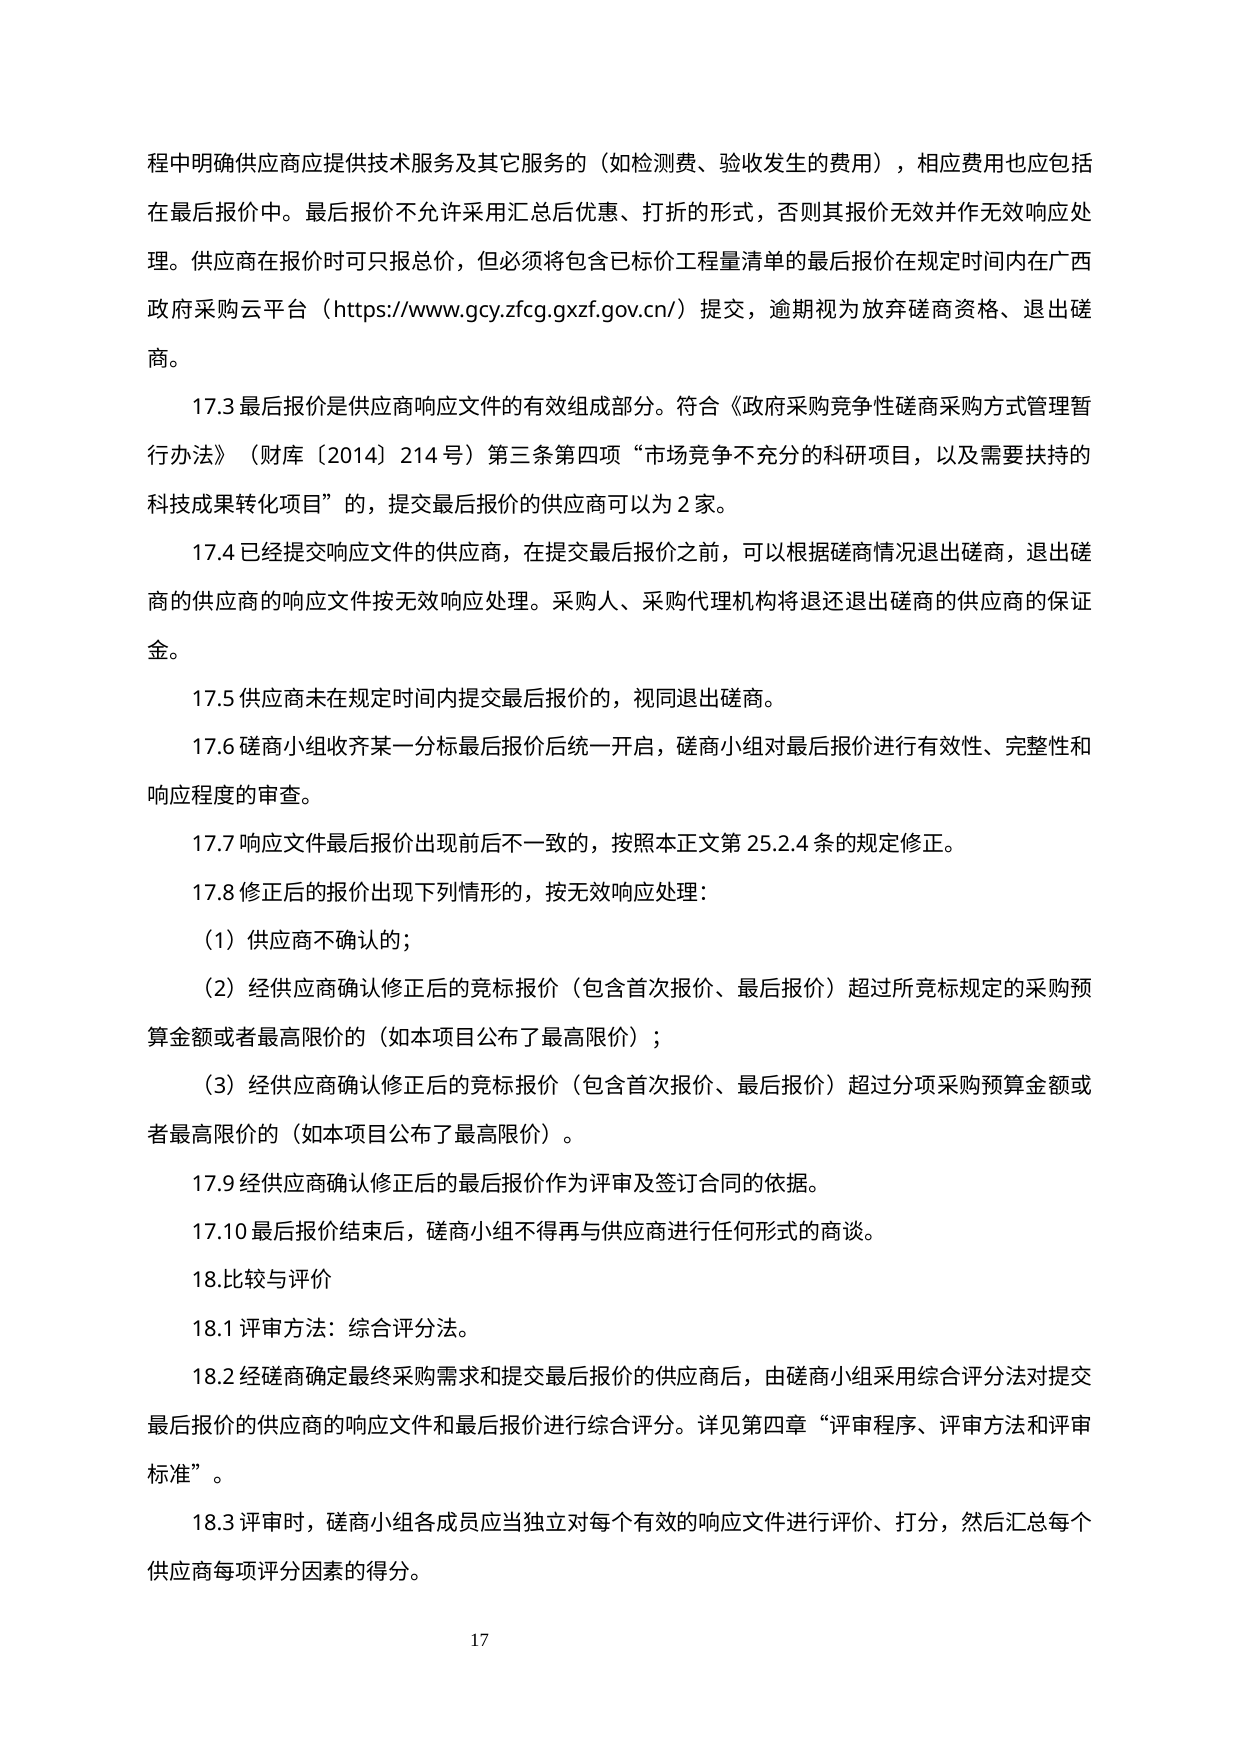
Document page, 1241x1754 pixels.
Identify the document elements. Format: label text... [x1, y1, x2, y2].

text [148, 146, 1093, 373]
text 18.比较与评价 [148, 1262, 1093, 1294]
text 17.9经供应商确认修正后的最后报价作为评审及签订合同的依据。 [148, 1165, 1093, 1198]
text 17.3最后报价是供应商响应文件的有效组成部分。符合《政府采购竞争性磋商采购方式管理暂行办法》（财库〔2014〕214号）第三条第四项“市场竞争不充分的科研项目，以及需要扶持的科技成果转化项目”的，提交最后报价的供应商可以为2家。 [148, 389, 1093, 519]
text 17.4已经提交响应文件的供应商，在提交最后报价之前，可以根据磋商情况退出磋商，退出磋商的供应商的响应文件按无效响应处理。采购人、采购代理机构将退还退出磋商的供应商的保证金。 [148, 535, 1093, 665]
text （2）经供应商确认修正后的竞标报价（包含首次报价、最后报价）超过所竞标规定的采购预算金额或者最高限价的（如本项目公布了最高限价）； [148, 971, 1093, 1052]
text 17.6磋商小组收齐某一分标最后报价后统一开启，磋商小组对最后报价进行有效性、完整性和响应程度的审查。 [148, 729, 1093, 810]
text （1）供应商不确认的； [148, 923, 1093, 955]
text 18.3评审时，磋商小组各成员应当独立对每个有效的响应文件进行评价、打分，然后汇总每个供应商每项评分因素的得分。 [148, 1504, 1093, 1586]
text 17.10最后报价结束后，磋商小组不得再与供应商进行任何形式的商谈。 [148, 1214, 1093, 1246]
text 18.1评审方法：综合评分法。 [148, 1310, 1093, 1343]
text 17.8修正后的报价出现下列情形的，按无效响应处理： [148, 874, 1093, 907]
text （3）经供应商确认修正后的竞标报价（包含首次报价、最后报价）超过分项采购预算金额或者最高限价的（如本项目公布了最高限价）。 [148, 1068, 1093, 1149]
text 18.2经磋商确定最终采购需求和提交最后报价的供应商后，由磋商小组采用综合评分法对提交最后报价的供应商的响应文件和最后报价进行综合评分。详见第四章“评审程序、评审方法和评审标准”。 [148, 1359, 1093, 1489]
text 17.7响应文件最后报价出现前后不一致的，按照本正文第25.2.4条的规定修正。 [148, 826, 1093, 859]
text 17.5供应商未在规定时间内提交最后报价的，视同退出磋商。 [148, 681, 1093, 713]
